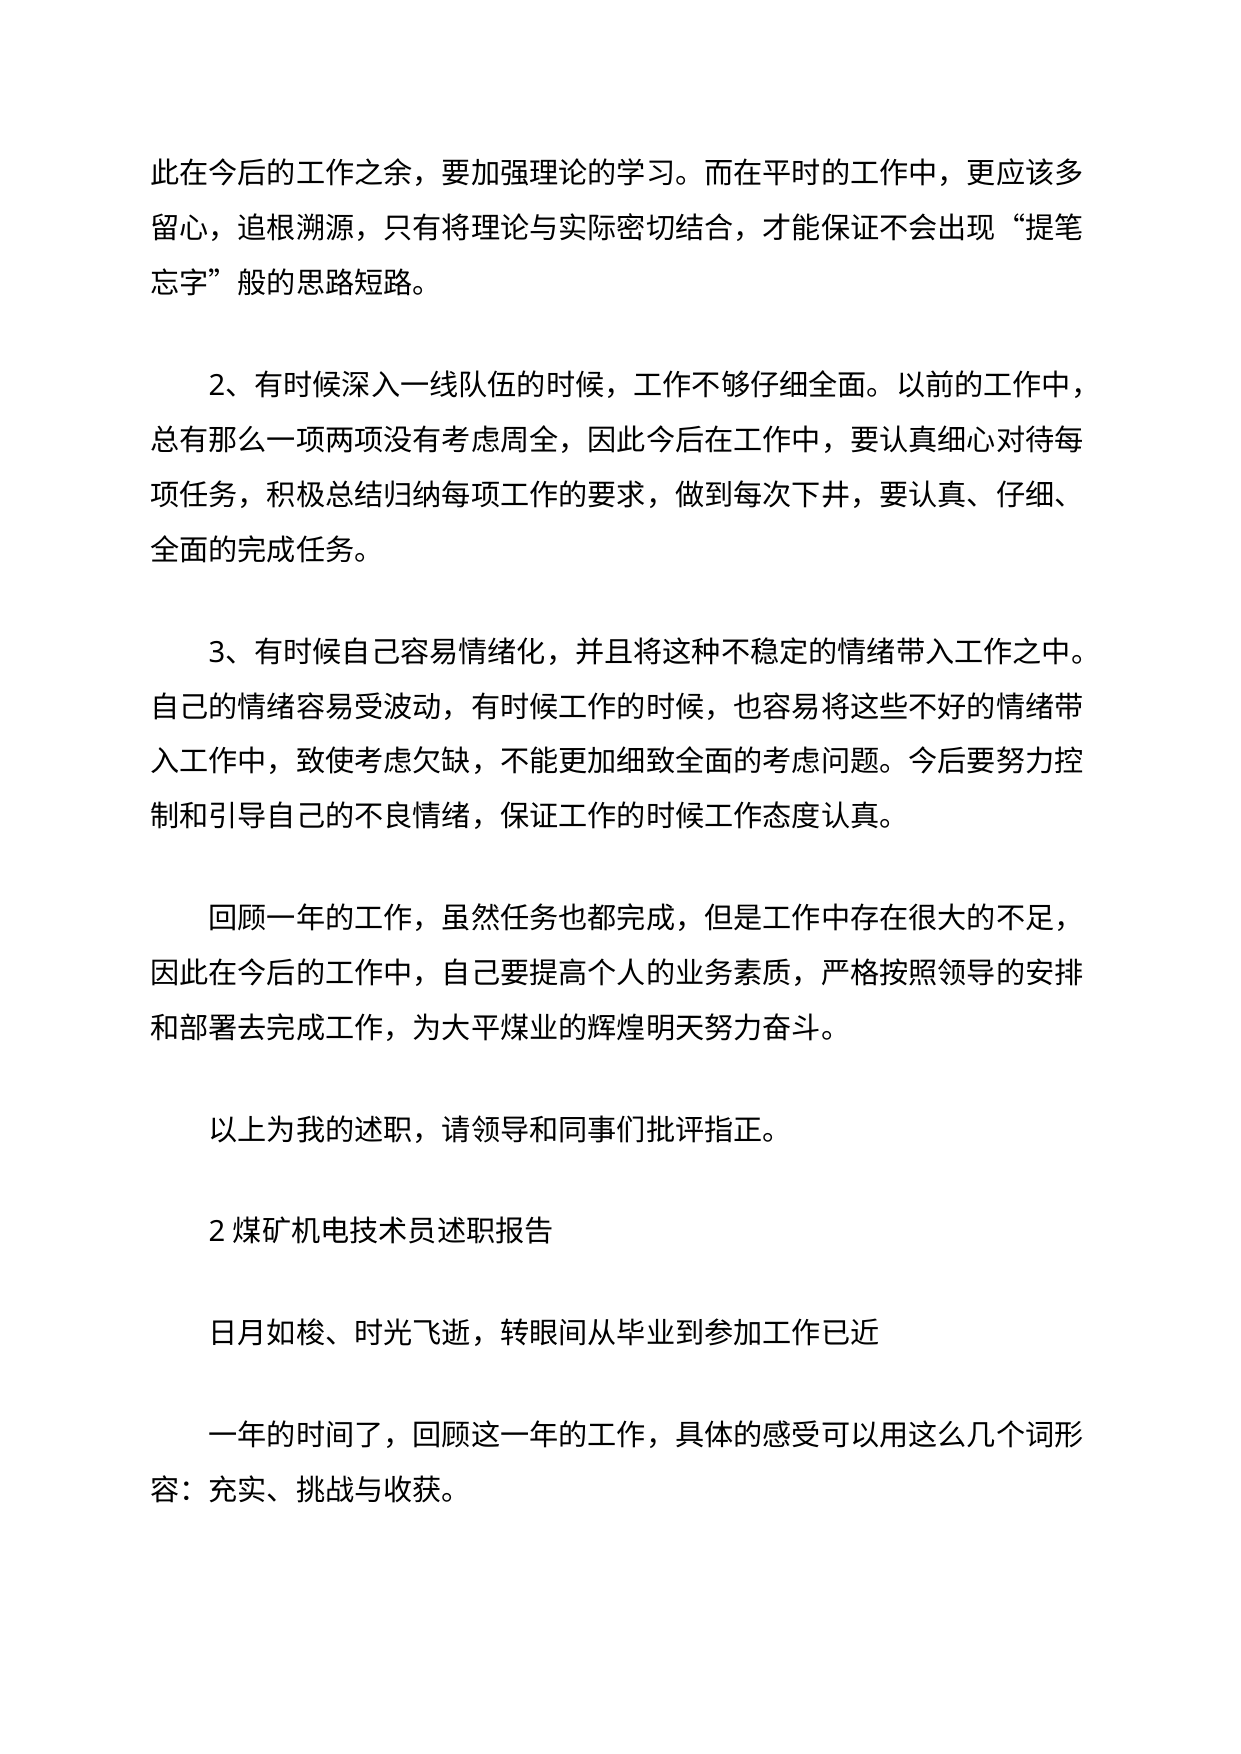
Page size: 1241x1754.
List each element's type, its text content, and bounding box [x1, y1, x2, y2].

text 以上为我的述职，请领导和同事们批评指正。 [150, 1106, 1090, 1148]
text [150, 150, 1090, 302]
text 一年的时间了，回顾这一年的工作，具体的感受可以用这么几个词形容：充实、挑战与收获。 [150, 1412, 1090, 1509]
text 回顾一年的工作，虽然任务也都完成，但是工作中存在很大的不足，因此在今后的工作中，自己要提高个人的业务素质，严格按照领导的安排和部署去完成工作，为大平煤业的辉煌明天努力奋斗。 [150, 895, 1090, 1047]
text 3、有时候自己容易情绪化，并且将这种不稳定的情绪带入工作之中。自己的情绪容易受波动，有时候工作的时候，也容易将这些不好的情绪带入工作中，致使考虑欠缺，不能更加细致全面的考虑问题。今后要努力控制和引导自己的不良情绪，保证工作的时候工作态度认真。 [150, 628, 1090, 835]
text 2、有时候深入一线队伍的时候，工作不够仔细全面。以前的工作中，总有那么一项两项没有考虑周全，因此今后在工作中，要认真细心对待每项任务，积极总结归纳每项工作的要求，做到每次下井，要认真、仔细、全面的完成任务。 [150, 362, 1090, 569]
text 日月如梭、时光飞逝，转眼间从毕业到参加工作已近 [150, 1310, 1090, 1352]
text 2 煤矿机电技术员述职报告 [150, 1208, 1090, 1250]
